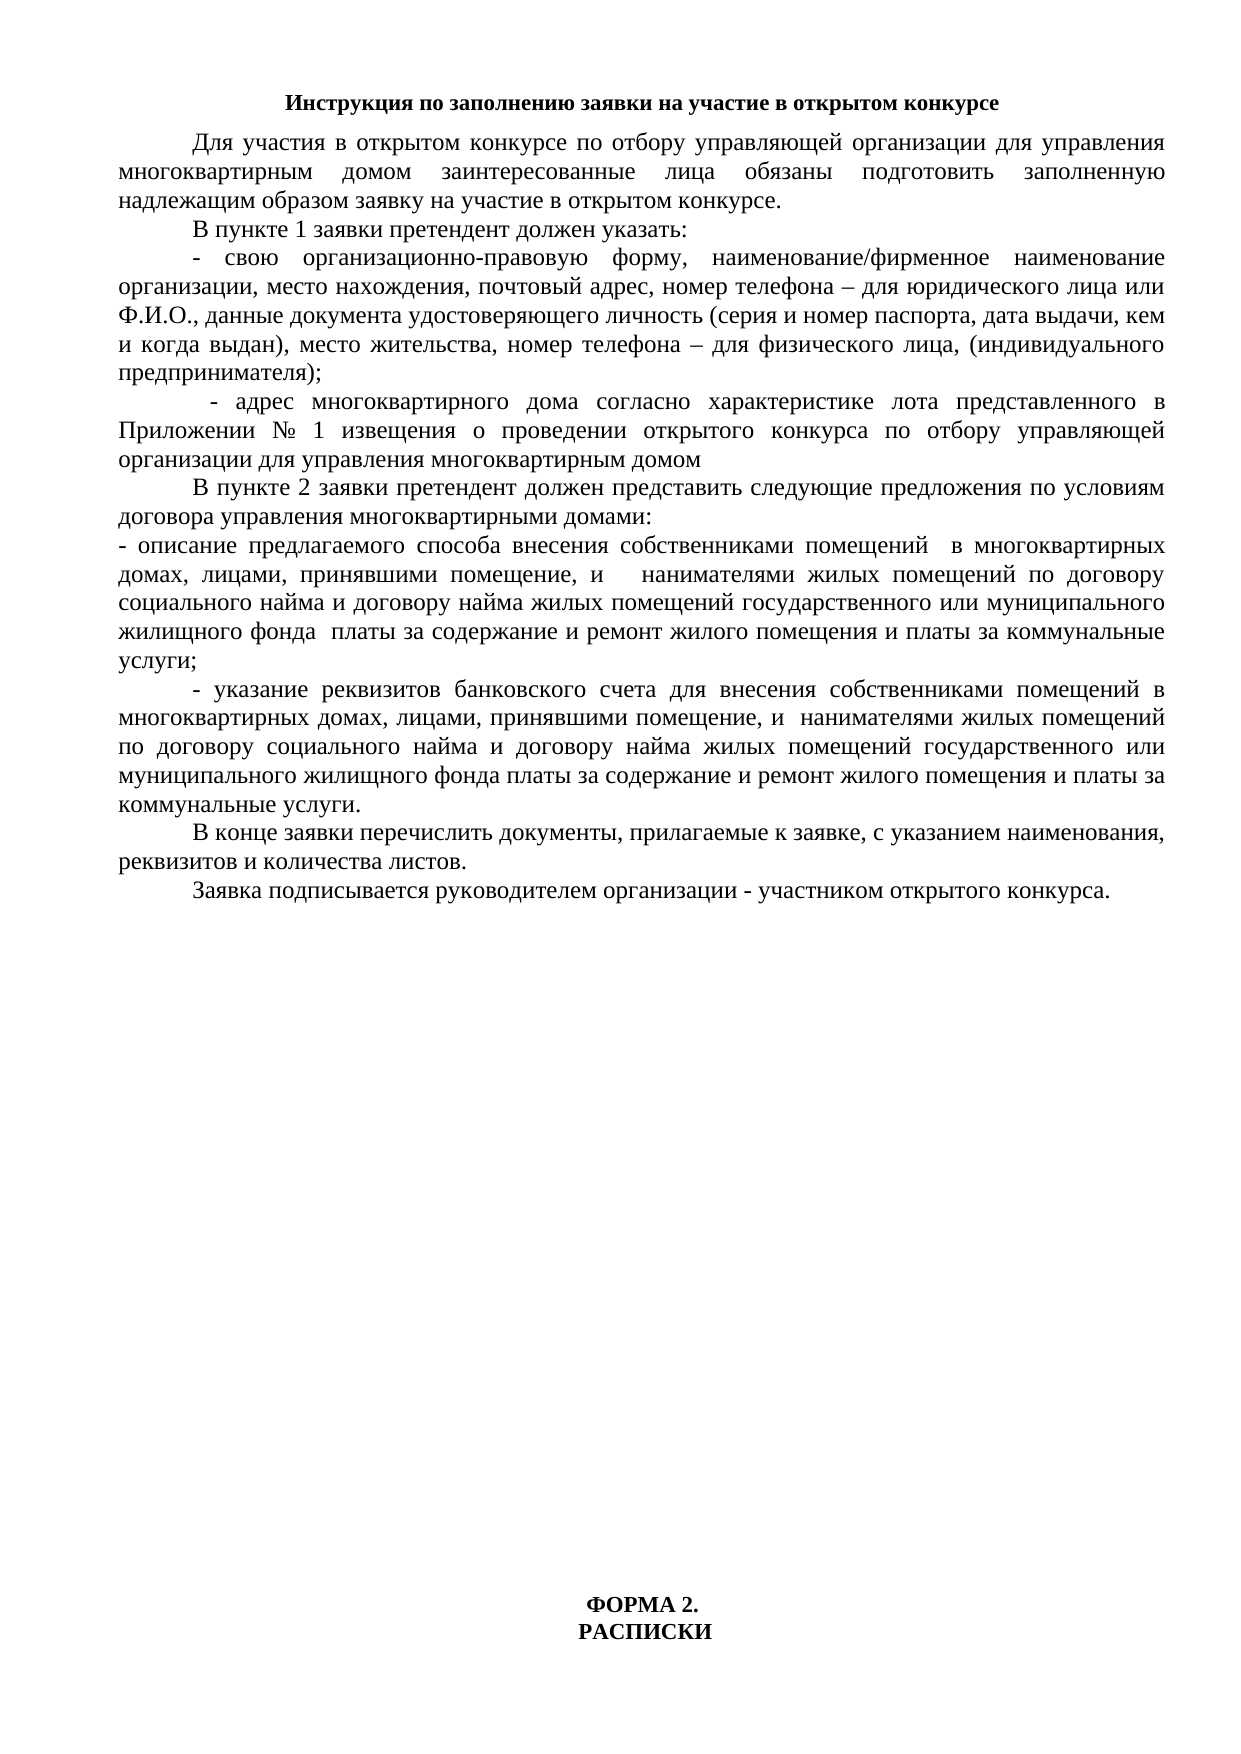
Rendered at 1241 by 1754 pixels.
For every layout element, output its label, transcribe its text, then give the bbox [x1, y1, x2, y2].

text - указание реквизитов банковского счета для внесения собственниками помещений в многоквартирных домах, лицами, принявшими помещение, и нанимателями жилых помещений по договору социального найма и договору найма жилых помещений государственного или муниципального жилищного фонда платы за содержание и ремонт жилого помещения и платы за коммунальные услуги. [118, 674, 1166, 817]
text Заявка подписывается руководителем организации - участником открытого конкурса. [118, 875, 1166, 904]
text В пункте 1 заявки претендент должен указать: [118, 214, 1166, 242]
text Для участия в открытом конкурсе по отбору управляющей организации для управления многоквартирным домом заинтересованные лица обязаны подготовить заполненную надлежащим образом заявку на участие в открытом конкурсе. [118, 127, 1166, 214]
text Инструкция по заполнению заявки на участие в открытом конкурсе [118, 89, 1166, 115]
text ФОРМА 2. [118, 1591, 1166, 1618]
text - описание предлагаемого способа внесения собственниками помещений в многоквартирных домах, лицами, принявшими помещение, и нанимателями жилых помещений по договору социального найма и договору найма жилых помещений государственного или муниципального жилищного фонда платы за содержание и ремонт жилого помещения и платы за коммунальные услуги; [118, 530, 1166, 674]
text - свою организационно-правовую форму, наименование/фирменное наименование организации, место нахождения, почтовый адрес, номер телефона – для юридического лица или Ф.И.О., данные документа удостоверяющего личность (серия и номер паспорта, дата выдачи, кем и когда выдан), место жительства, номер телефона – для физического лица, (индивидуального предпринимателя); [118, 242, 1166, 386]
text РАСПИСКИ [118, 1618, 1166, 1644]
text - адрес многоквартирного дома согласно характеристике лота представленного в Приложении № 1 извещения о проведении открытого конкурса по отбору управляющей организации для управления многоквартирным домом [118, 386, 1166, 472]
text В конце заявки перечислить документы, прилагаемые к заявке, с указанием наименования, реквизитов и количества листов. [118, 817, 1166, 875]
text В пункте 2 заявки претендент должен представить следующие предложения по условиям договора управления многоквартирными домами: [118, 472, 1166, 530]
